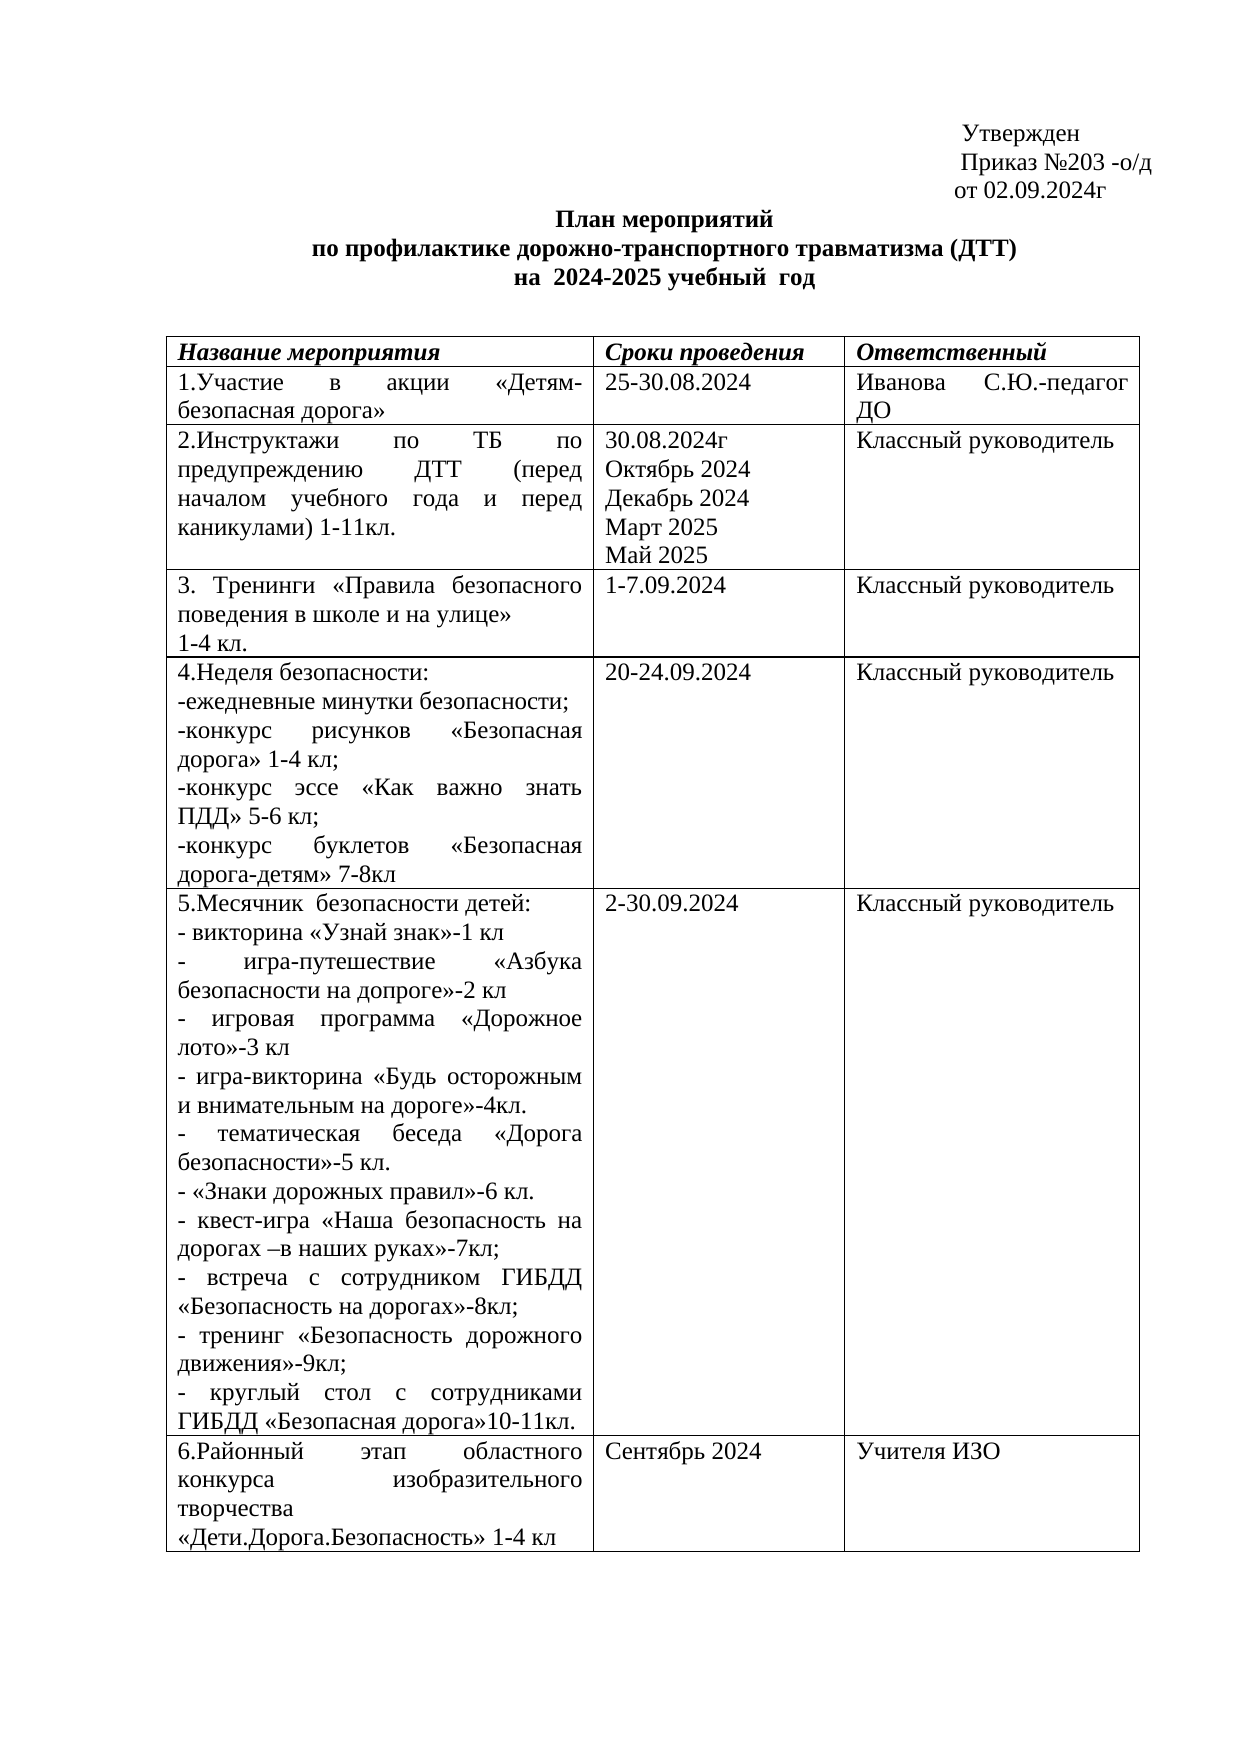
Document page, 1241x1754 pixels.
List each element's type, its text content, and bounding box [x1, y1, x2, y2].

table_cell 2-30.09.2024 [594, 889, 844, 1435]
table_cell 2.Инструктажи по ТБ по предупреждению ДТТ (перед началом учебного года и перед каникулами) 1-11кл. [167, 425, 593, 569]
table_cell 25-30.08.2024 [594, 367, 844, 424]
text Приказ №203 -о/д [177, 147, 1152, 176]
table_cell Классный руководитель [845, 425, 1139, 569]
text на 2024-2025 учебный год [177, 262, 1152, 291]
table_cell 1.Участие в акции «Детям-безопасная дорога» [167, 367, 593, 424]
table_header Название мероприятия [167, 337, 593, 366]
table_cell Классный руководитель [845, 570, 1139, 656]
table_header Ответственный [845, 337, 1139, 366]
table_header Сроки проведения [594, 337, 844, 366]
table_cell Иванова С.Ю.-педагог ДО [845, 367, 1139, 424]
table_cell 30.08.2024г Октябрь 2024 Декабрь 2024 Март 2025 Май 2025 [594, 425, 844, 569]
table_cell 20-24.09.2024 [594, 658, 844, 887]
table_cell Сентябрь 2024 [594, 1436, 844, 1551]
table_cell 4.Неделя безопасности: -ежедневные минутки безопасности; -конкурс рисунков «Безопасная дорога» 1-4 кл; -конкурс эссе «Как важно знать ПДД» 5-6 кл; -конкурс буклетов «Безопасная дорога-детям» 7-8кл [167, 658, 593, 887]
text План мероприятий [177, 204, 1152, 233]
table_cell 6.Районный этап областного конкурса изобразительного творчества «Дети.Дорога.Безопасность» 1-4 кл [167, 1436, 593, 1551]
table_cell Учителя ИЗО [845, 1436, 1139, 1551]
text по профилактике дорожно-транспортного травматизма (ДТТ) [177, 233, 1152, 262]
text Утвержден [177, 118, 1152, 147]
table_cell 5.Месячник безопасности детей: - викторина «Узнай знак»-1 кл - игра-путешествие «Азбука безопасности на допроге»-2 кл - игровая программа «Дорожное лото»-3 кл - игра-викторина «Будь осторожным и внимательным на дороге»-4кл. - тематическая беседа «Дорога безопасности»-5 кл. - «Знаки дорожных правил»-6 кл. - квест-игра «Наша безопасность на дорогах –в наших руках»-7кл; - встреча с сотрудником ГИБДД «Безопасность на дорогах»-8кл; - тренинг «Безопасность дорожного движения»-9кл; - круглый стол с сотрудниками ГИБДД «Безопасная дорога»10-11кл. [167, 889, 593, 1435]
table_cell 1-7.09.2024 [594, 570, 844, 656]
table_cell Классный руководитель [845, 889, 1139, 1435]
table_cell 3. Тренинги «Правила безопасного поведения в школе и на улице» 1-4 кл. [167, 570, 593, 656]
text от 02.09.2024г [177, 176, 1152, 204]
table_cell Классный руководитель [845, 658, 1139, 887]
